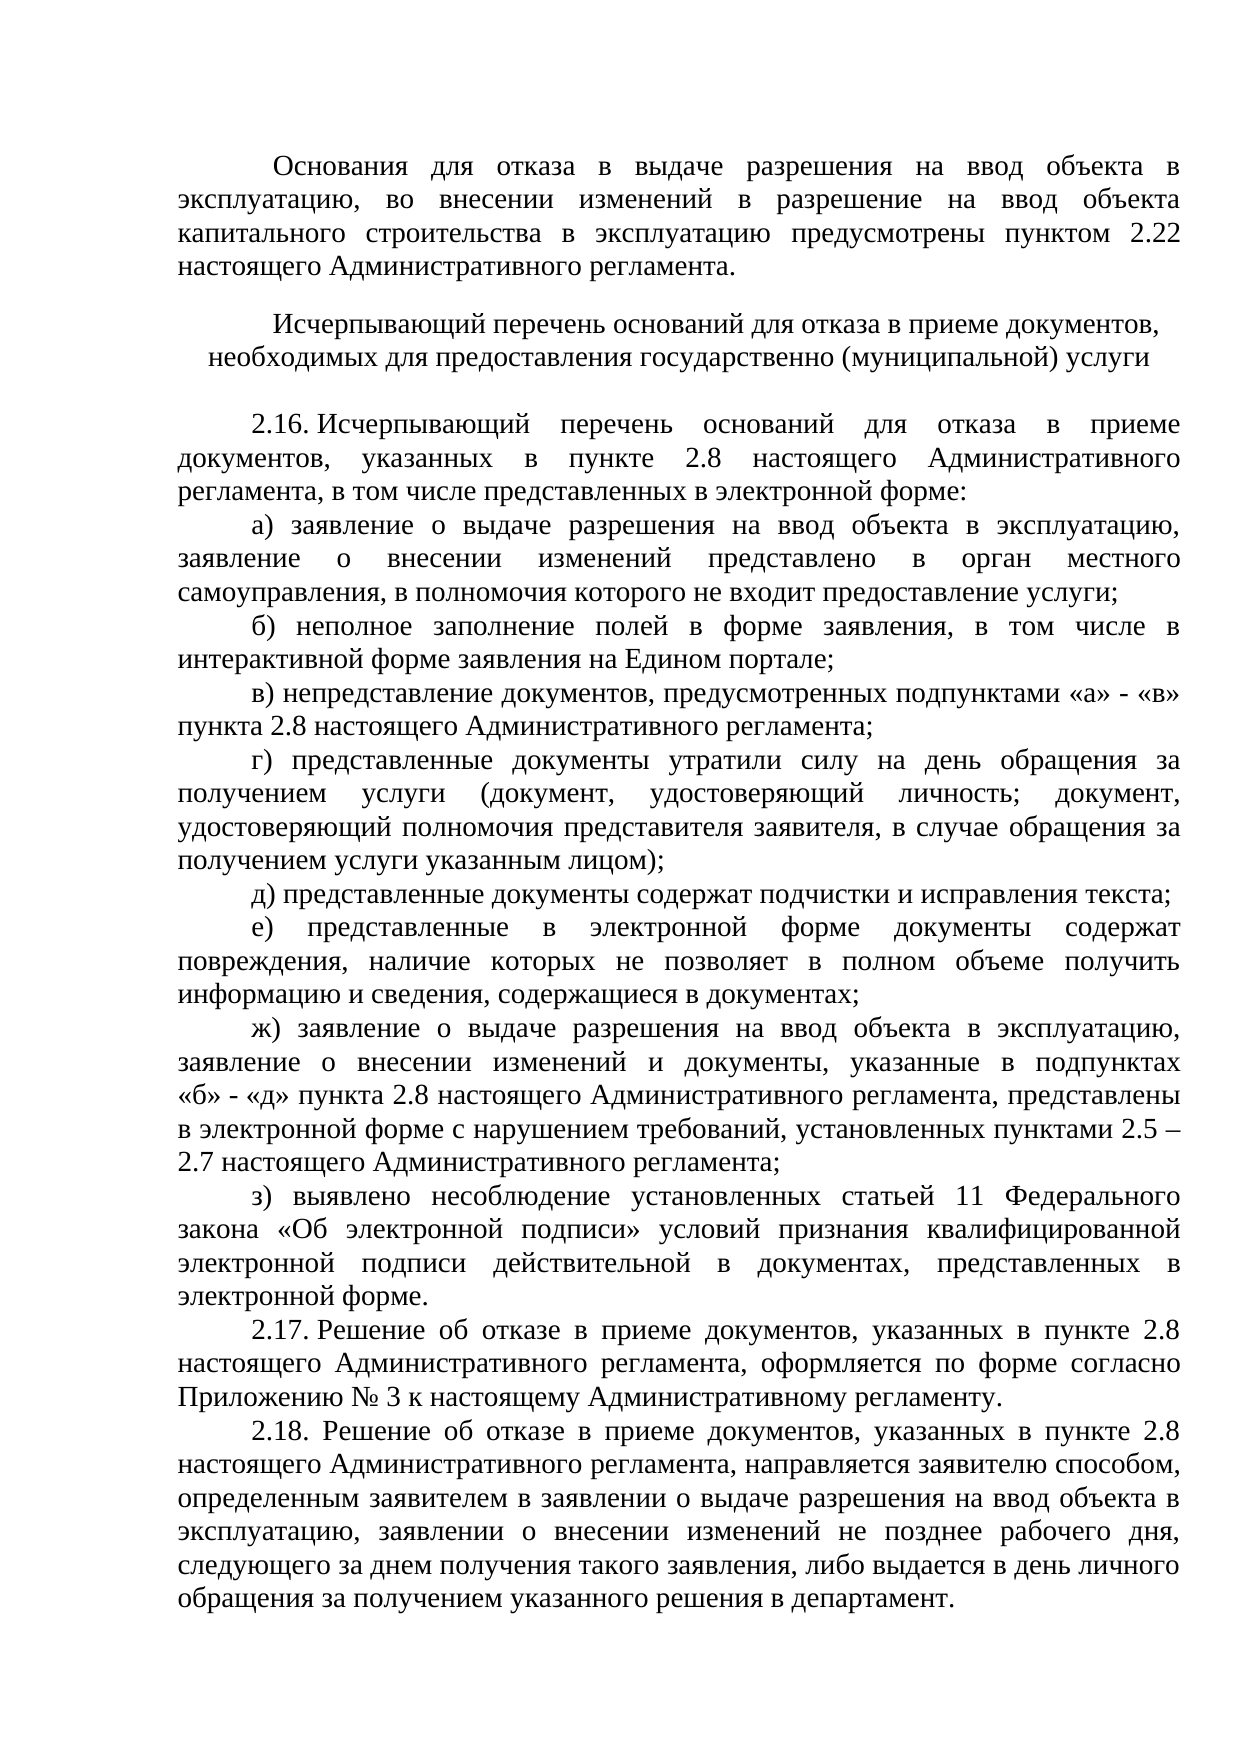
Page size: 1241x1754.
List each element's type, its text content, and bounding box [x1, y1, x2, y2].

text д) представленные документы содержат подчистки и исправления текста; [177, 876, 1181, 909]
text ж) заявление о выдаче разрешения на ввод объекта в эксплуатацию, заявление о внесении изменений и документы, указанные в подпунктах «б» - «д» пункта 2.8 настоящего Административного регламента, представлены в электронной форме с нарушением требований, установленных пунктами 2.5 – 2.7 настоящего Административного регламента; [177, 1010, 1181, 1178]
text Исчерпывающий перечень оснований для отказа в приеме документов, необходимых для предоставления государственно (муниципальной) услуги [177, 306, 1181, 373]
text з) выявлено несоблюдение установленных статьей 11 Федерального закона «Об электронной подписи» условий признания квалифицированной электронной подписи действительной в документах, представленных в электронной форме. [177, 1178, 1181, 1312]
text г) представленные документы утратили силу на день обращения за получением услуги (документ, удостоверяющий личность; документ, удостоверяющий полномочия представителя заявителя, в случае обращения за получением услуги указанным лицом); [177, 742, 1181, 876]
text в) непредставление документов, предусмотренных подпунктами «а» - «в» пункта 2.8 настоящего Административного регламента; [177, 675, 1181, 742]
text а) заявление о выдаче разрешения на ввод объекта в эксплуатацию, заявление о внесении изменений представлено в орган местного самоуправления, в полномочия которого не входит предоставление услуги; [177, 507, 1181, 608]
text е) представленные в электронной форме документы содержат повреждения, наличие которых не позволяет в полном объеме получить информацию и сведения, содержащиеся в документах; [177, 909, 1181, 1010]
text б) неполное заполнение полей в форме заявления, в том числе в интерактивной форме заявления на Едином портале; [177, 608, 1181, 675]
text 2.16. Исчерпывающий перечень оснований для отказа в приеме документов, указанных в пункте 2.8 настоящего Административного регламента, в том числе представленных в электронной форме: [177, 406, 1181, 507]
text Основания для отказа в выдаче разрешения на ввод объекта в эксплуатацию, во внесении изменений в разрешение на ввод объекта капитального строительства в эксплуатацию предусмотрены пунктом 2.22 настоящего Административного регламента. [177, 148, 1181, 282]
text 2.17. Решение об отказе в приеме документов, указанных в пункте 2.8 настоящего Административного регламента, оформляется по форме согласно Приложению № 3 к настоящему Административному регламенту. [177, 1312, 1181, 1413]
text 2.18. Решение об отказе в приеме документов, указанных в пункте 2.8 настоящего Административного регламента, направляется заявителю способом, определенным заявителем в заявлении о выдаче разрешения на ввод объекта в эксплуатацию, заявлении о внесении изменений не позднее рабочего дня, следующего за днем получения такого заявления, либо выдается в день личного обращения за получением указанного решения в департамент. [177, 1413, 1181, 1614]
